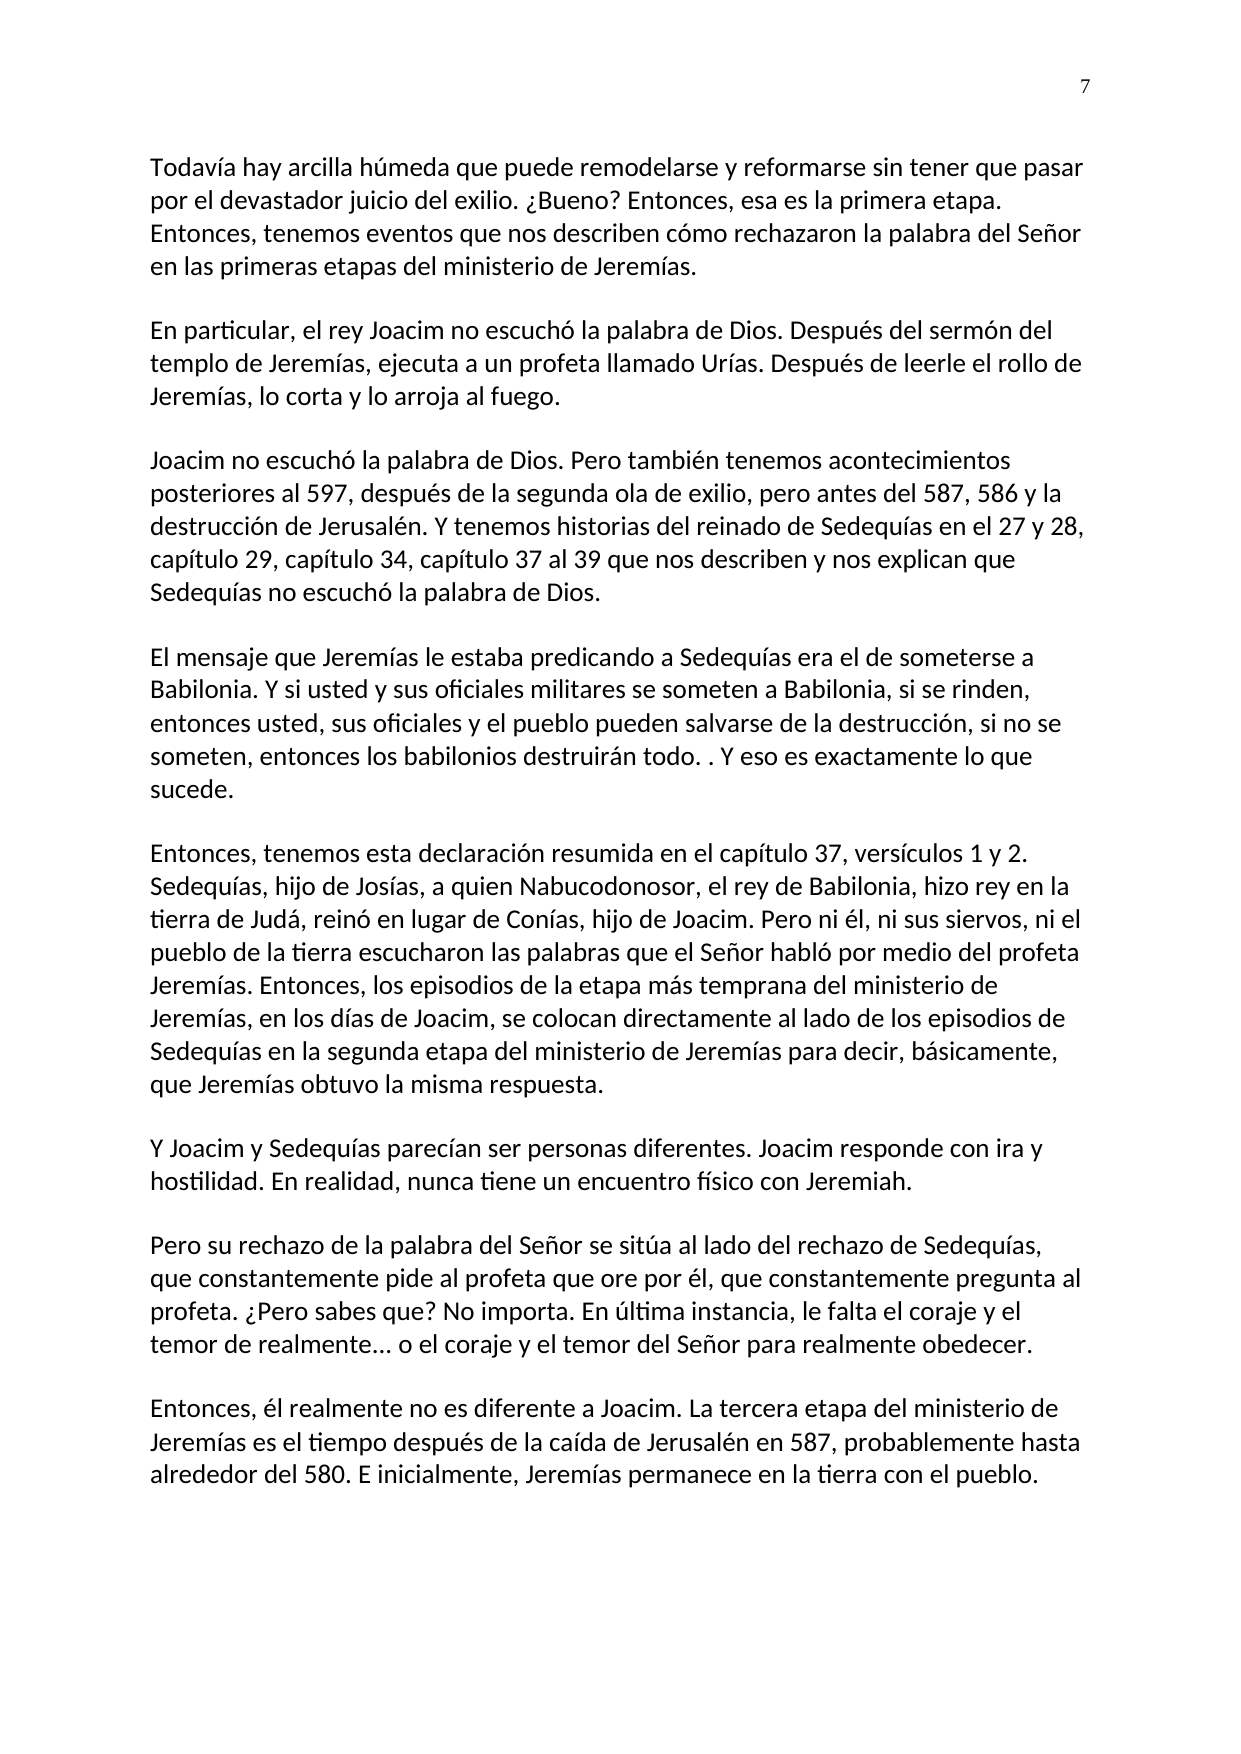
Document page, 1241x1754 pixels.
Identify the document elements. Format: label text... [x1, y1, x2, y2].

text Y Joacim y Sedequías parecían ser personas diferentes. Joacim responde con ira y hostilidad. En realidad, nunca tiene un encuentro físico con Jeremiah. [150, 1131, 1090, 1197]
text En particular, el rey Joacim no escuchó la palabra de Dios. Después del sermón del templo de Jeremías, ejecuta a un profeta llamado Urías. Después de leerle el rollo de Jeremías, lo corta y lo arroja al fuego. [150, 313, 1090, 412]
text Todavía hay arcilla húmeda que puede remodelarse y reformarse sin tener que pasar por el devastador juicio del exilio. ¿Bueno? Entonces, esa es la primera etapa. Entonces, tenemos eventos que nos describen cómo rechazaron la palabra del Señor en las primeras etapas del ministerio de Jeremías. [150, 150, 1090, 282]
text El mensaje que Jeremías le estaba predicando a Sedequías era el de someterse a Babilonia. Y si usted y sus oficiales militares se someten a Babilonia, si se rinden, entonces usted, sus oficiales y el pueblo pueden salvarse de la destrucción, si no se someten, entonces los babilonios destruirán todo. . Y eso es exactamente lo que sucede. [150, 640, 1090, 805]
text Pero su rechazo de la palabra del Señor se sitúa al lado del rechazo de Sedequías, que constantemente pide al profeta que ore por él, que constantemente pregunta al profeta. ¿Pero sabes que? No importa. En última instancia, le falta el coraje y el temor de realmente... o el coraje y el temor del Señor para realmente obedecer. [150, 1228, 1090, 1361]
text Joacim no escuchó la palabra de Dios. Pero también tenemos acontecimientos posteriores al 597, después de la segunda ola de exilio, pero antes del 587, 586 y la destrucción de Jerusalén. Y tenemos historias del reinado de Sedequías en el 27 y 28, capítulo 29, capítulo 34, capítulo 37 al 39 que nos describen y nos explican que Sedequías no escuchó la palabra de Dios. [150, 443, 1090, 608]
text Entonces, tenemos esta declaración resumida en el capítulo 37, versículos 1 y 2. Sedequías, hijo de Josías, a quien Nabucodonosor, el rey de Babilonia, hizo rey en la tierra de Judá, reinó en lugar de Conías, hijo de Joacim. Pero ni él, ni sus siervos, ni el pueblo de la tierra escucharon las palabras que el Señor habló por medio del profeta Jeremías. Entonces, los episodios de la etapa más temprana del ministerio de Jeremías, en los días de Joacim, se colocan directamente al lado de los episodios de Sedequías en la segunda etapa del ministerio de Jeremías para decir, básicamente, que Jeremías obtuvo la misma respuesta. [150, 836, 1090, 1100]
text Entonces, él realmente no es diferente a Joacim. La tercera etapa del ministerio de Jeremías es el tiempo después de la caída de Jerusalén en 587, probablemente hasta alrededor del 580. E inicialmente, Jeremías permanece en la tierra con el pueblo. [150, 1392, 1090, 1491]
